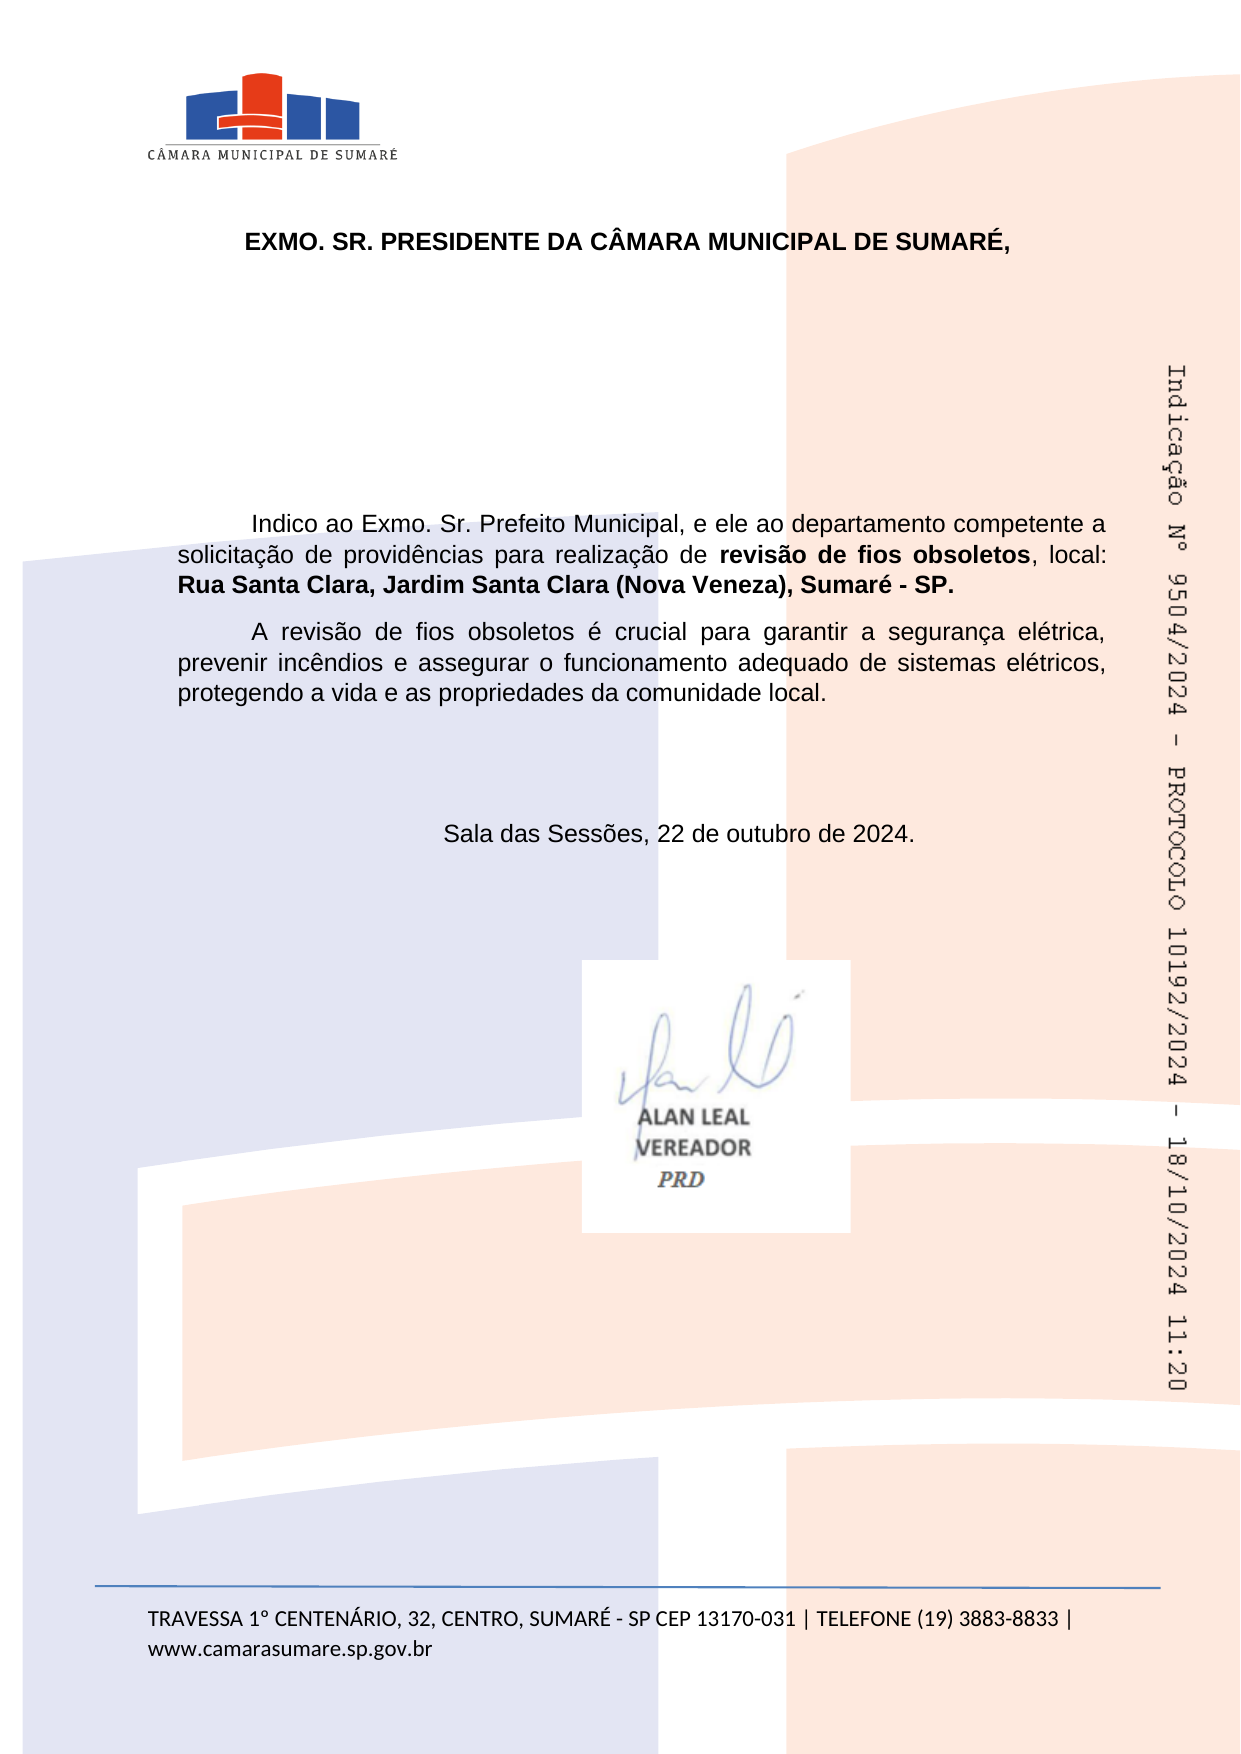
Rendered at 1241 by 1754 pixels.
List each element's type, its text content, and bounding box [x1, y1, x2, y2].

picture [147, 73, 398, 162]
text A revisão de fios obsoletos é crucial para garantir a segurança elétrica, prevenir incêndios e assegurar o funcionamento adequado de sistemas elétricos, protegendo a vida e as propriedades da comunidade local. [177, 617, 1107, 707]
text Sala das Sessões, 22 de outubro de 2024. [177, 819, 1107, 848]
text EXMO. SR. PRESIDENTE DA CÂMARA MUNICIPAL DE SUMARÉ, [148, 227, 1107, 255]
picture [581, 960, 851, 1233]
picture [1142, 358, 1205, 1396]
text Indico ao Exmo. Sr. Prefeito Municipal, e ele ao departamento competente a solicitação de providências para realização de revisão de fios obsoletos, local: Rua Santa Clara, Jardim Santa Clara (Nova Veneza), Sumaré - SP. [177, 509, 1107, 599]
